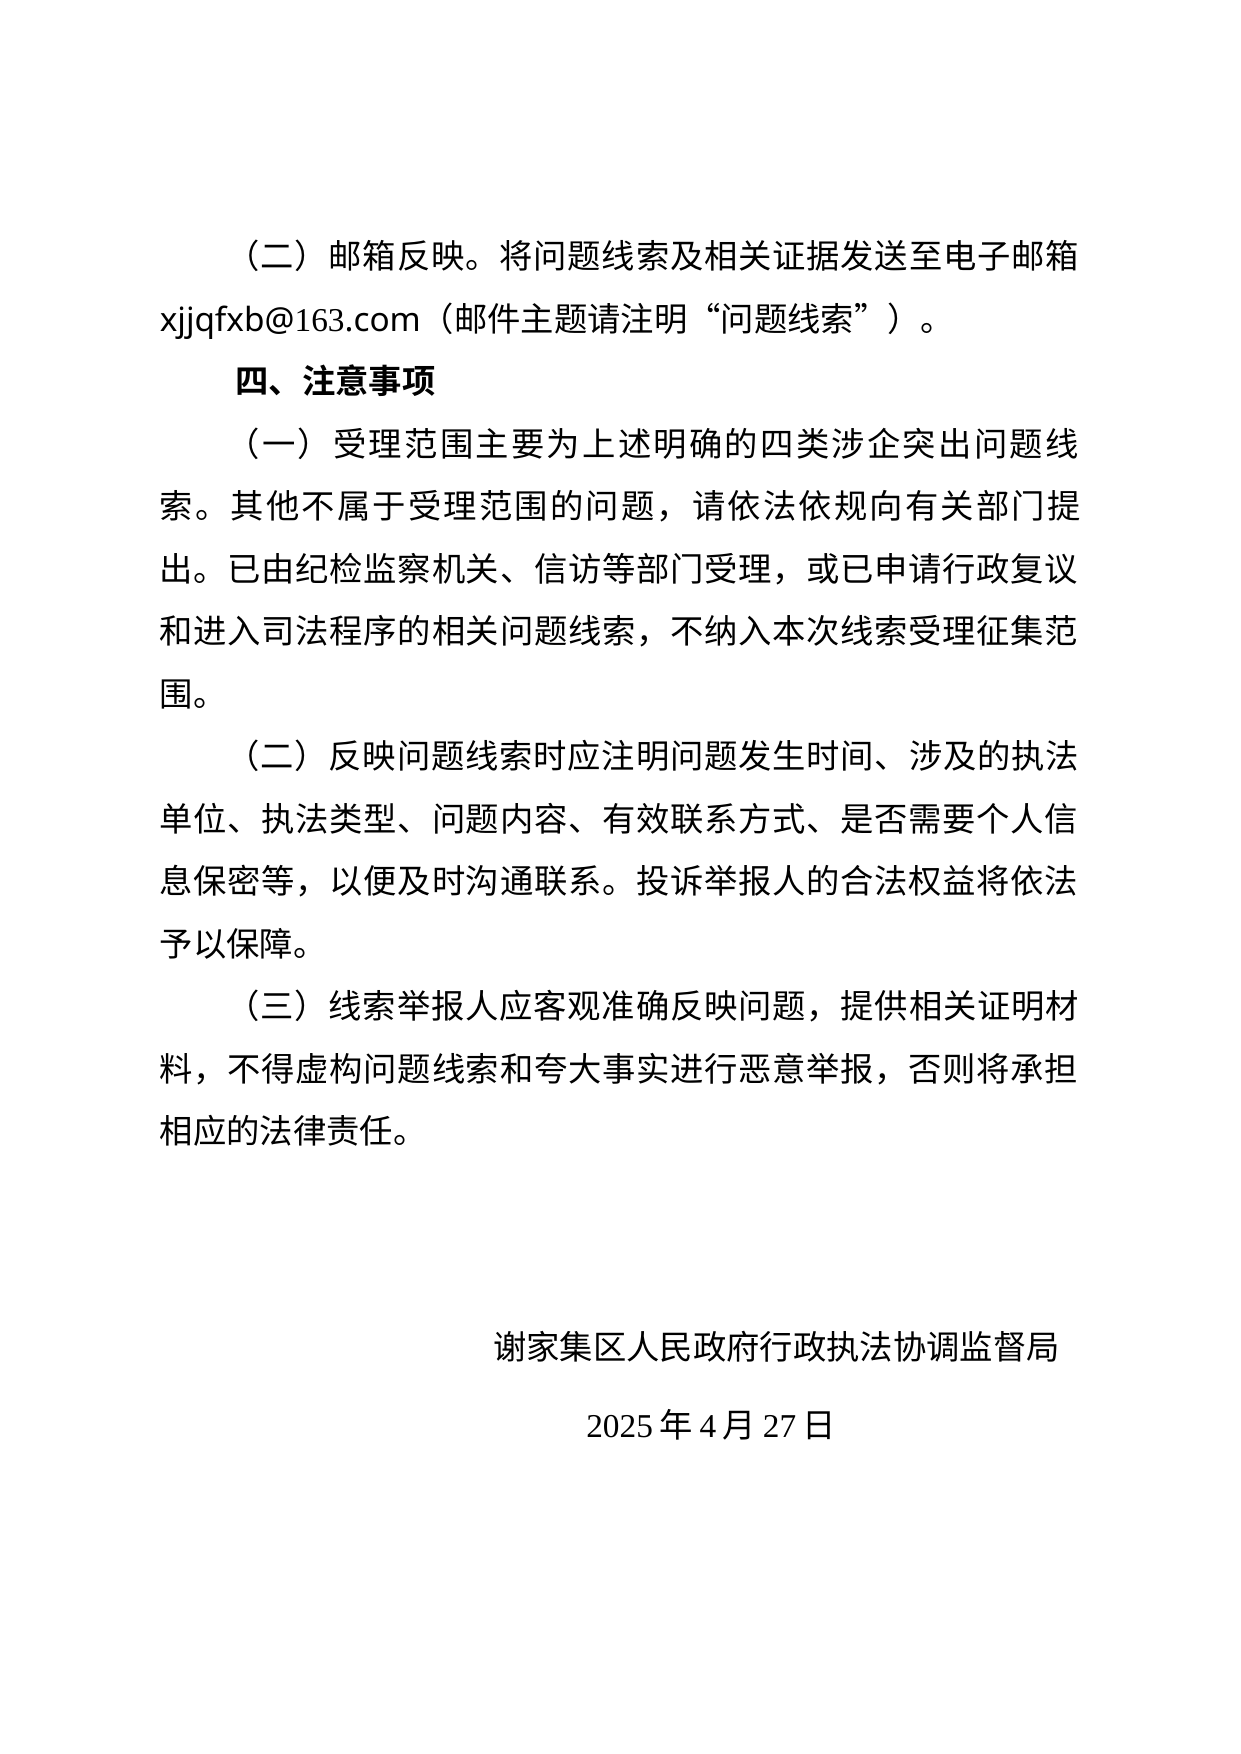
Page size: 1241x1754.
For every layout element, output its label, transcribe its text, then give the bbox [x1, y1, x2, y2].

text （三）线索举报人应客观准确反映问题，提供相关证明材料，不得虚构问题线索和夸大事实进行恶意举报，否则将承担相应的法律责任。 [159, 968, 1081, 1156]
text （二）邮箱反映。将问题线索及相关证据发送至电子邮箱xjjqfxb@163.com（邮件主题请注明“问题线索”）。 [159, 218, 1081, 343]
text 四、注意事项 [159, 343, 1081, 406]
text 2025年4月27日 [159, 1399, 1081, 1447]
text 谢家集区人民政府行政执法协调监督局 [159, 1321, 1081, 1369]
text （二）反映问题线索时应注明问题发生时间、涉及的执法单位、执法类型、问题内容、有效联系方式、是否需要个人信息保密等，以便及时沟通联系。投诉举报人的合法权益将依法予以保障。 [159, 718, 1081, 968]
text （一）受理范围主要为上述明确的四类涉企突出问题线索。其他不属于受理范围的问题，请依法依规向有关部门提出。已由纪检监察机关、信访等部门受理，或已申请行政复议和进入司法程序的相关问题线索，不纳入本次线索受理征集范围。 [159, 406, 1081, 718]
